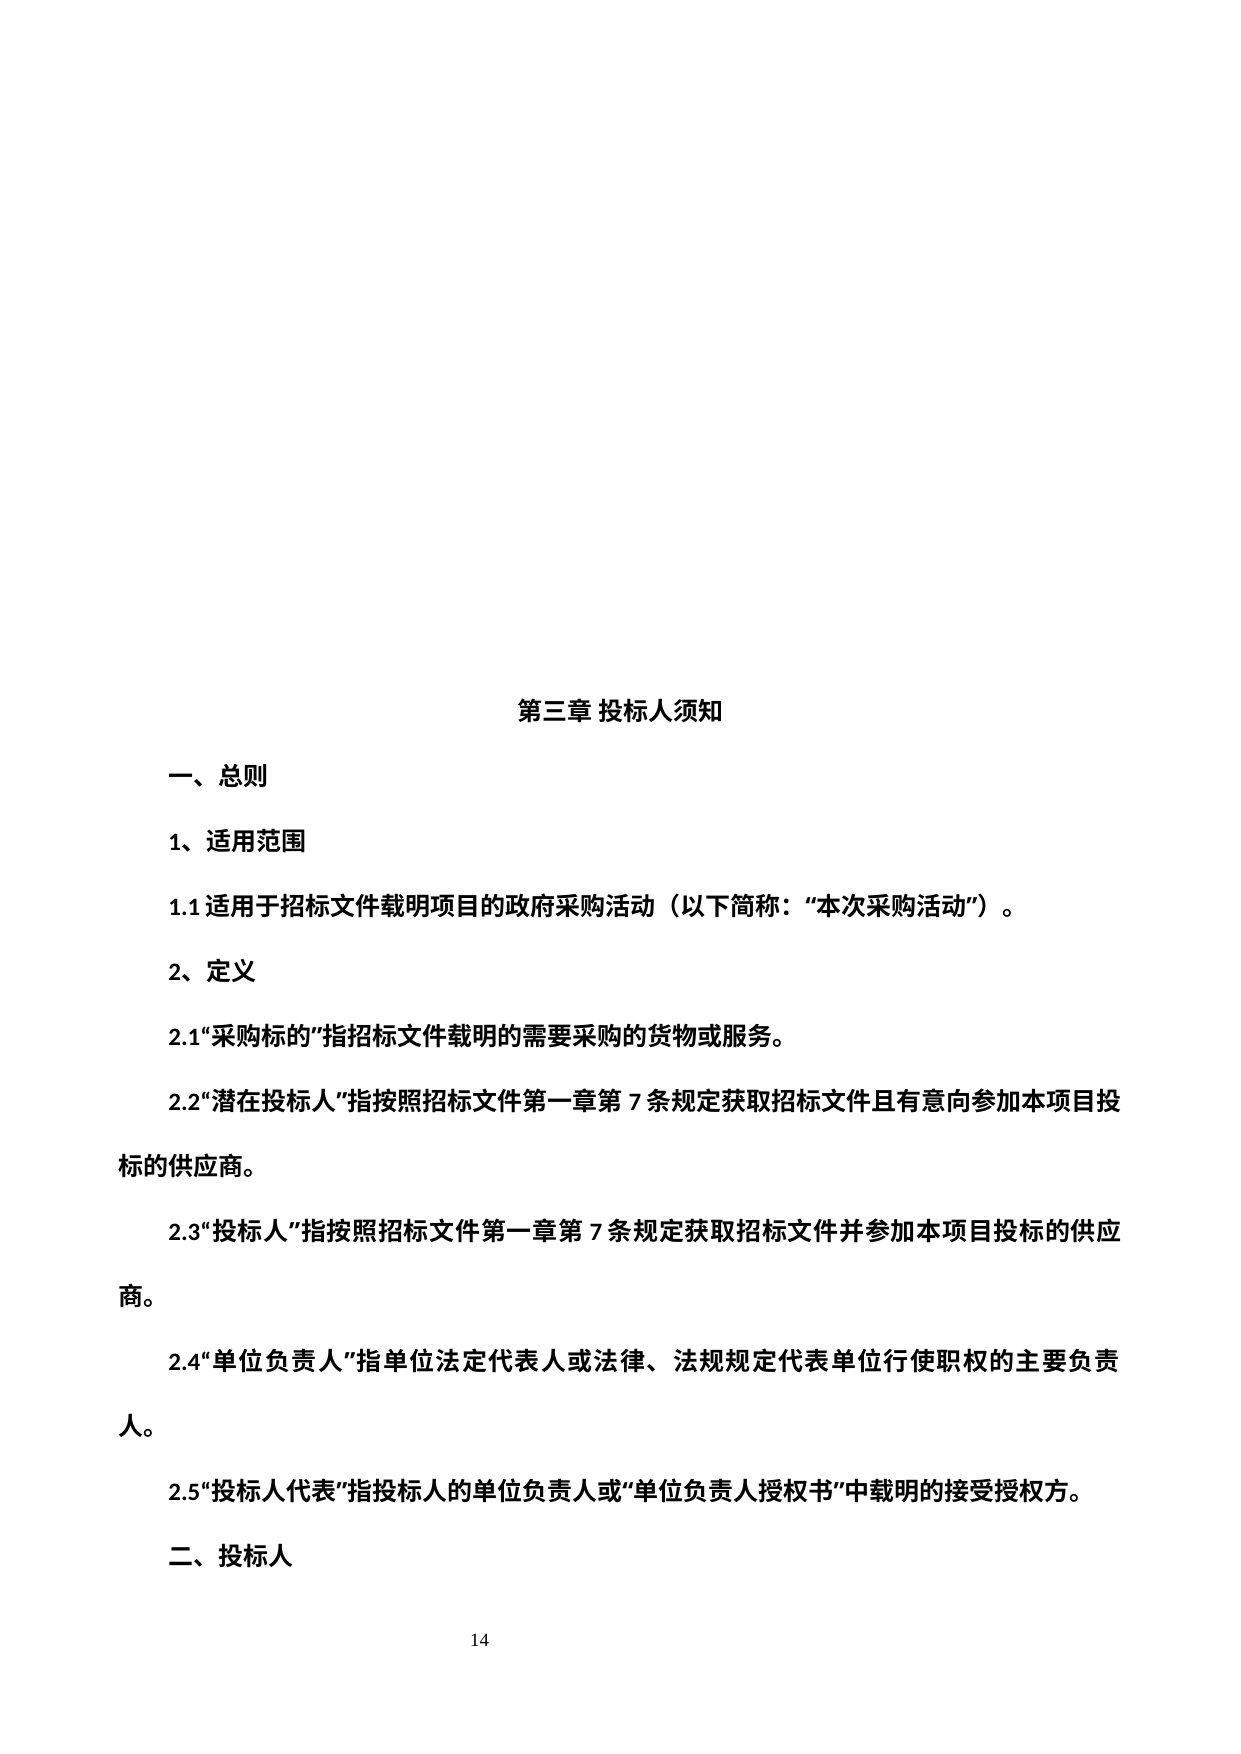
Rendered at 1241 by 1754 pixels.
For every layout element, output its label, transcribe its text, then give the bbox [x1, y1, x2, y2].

text 一、总则 [118, 743, 1122, 808]
text 2、定义 [118, 938, 1122, 1003]
text 2.4“单位负责人”指单位法定代表人或法律、法规规定代表单位行使职权的主要负责人。 [118, 1328, 1122, 1458]
text 第三章 投标人须知 [118, 678, 1122, 743]
text 2.1“采购标的”指招标文件载明的需要采购的货物或服务。 [118, 1003, 1122, 1068]
text 2.3“投标人”指按照招标文件第一章第7条规定获取招标文件并参加本项目投标的供应商。 [118, 1198, 1122, 1328]
text 二、投标人 [118, 1523, 1122, 1588]
text 1、适用范围 [118, 808, 1122, 873]
text 2.5“投标人代表”指投标人的单位负责人或“单位负责人授权书”中载明的接受授权方。 [118, 1458, 1122, 1523]
text 2.2“潜在投标人”指按照招标文件第一章第7条规定获取招标文件且有意向参加本项目投标的供应商。 [118, 1068, 1122, 1198]
text 1.1适用于招标文件载明项目的政府采购活动（以下简称：“本次采购活动”）。 [118, 873, 1122, 938]
